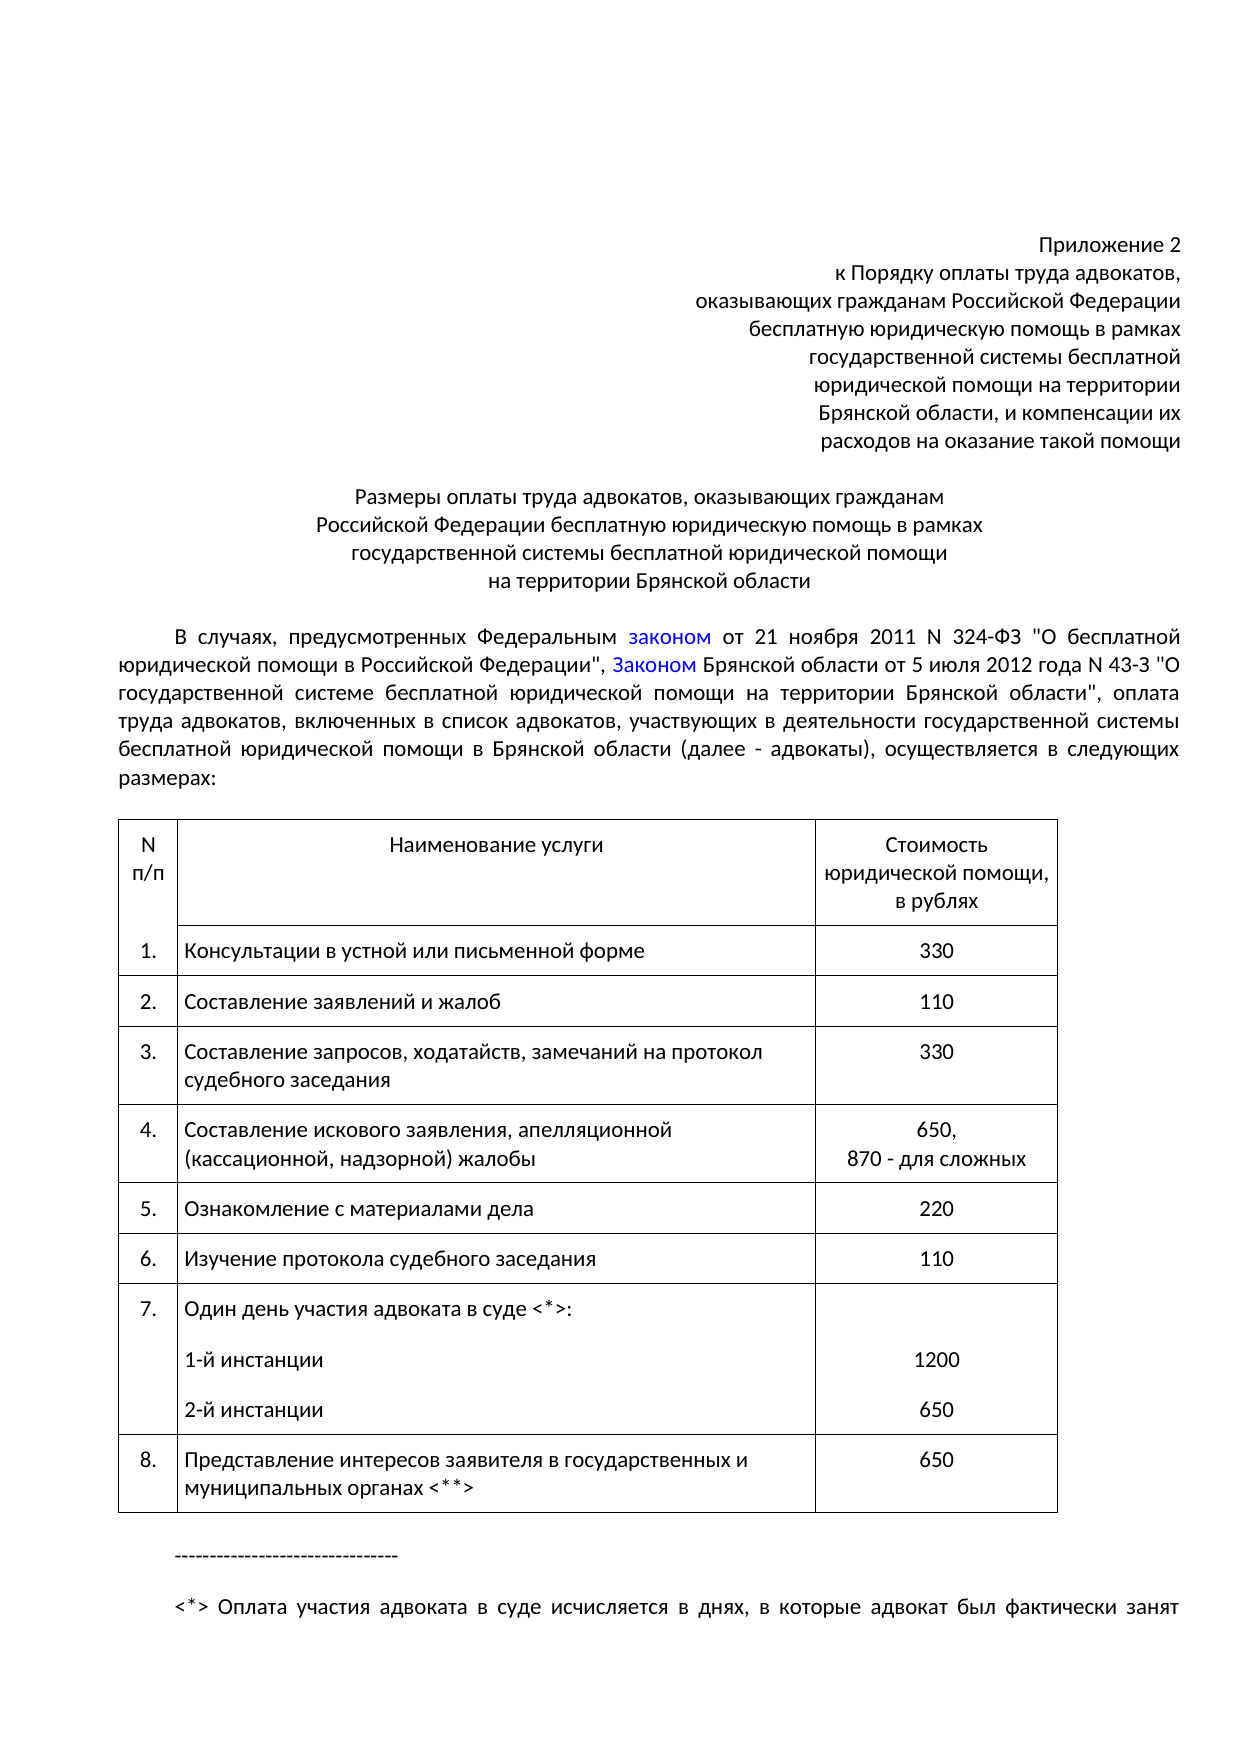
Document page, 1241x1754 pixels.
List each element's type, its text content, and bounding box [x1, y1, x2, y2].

table_cell 1200 [816, 1333, 1057, 1383]
table_cell 8. [119, 1435, 177, 1512]
text на территории Брянской области [118, 566, 1181, 594]
table_cell 1-й инстанции [178, 1333, 815, 1383]
table_cell 220 [816, 1183, 1057, 1233]
table_cell Составление запросов, ходатайств, замечаний на протокол судебного заседания [178, 1027, 815, 1104]
table_cell 4. [119, 1105, 177, 1182]
text Приложение 2 [118, 230, 1181, 258]
table_cell 650, 870 - для сложных [816, 1105, 1057, 1182]
text Российской Федерации бесплатную юридическую помощь в рамках [118, 510, 1181, 538]
table_cell 330 [816, 1027, 1057, 1104]
table_cell 330 [816, 926, 1057, 975]
table_cell 5. [119, 1183, 177, 1233]
table_cell Изучение протокола судебного заседания [178, 1234, 815, 1283]
table_header N п/п [119, 820, 177, 925]
text юридической помощи на территории [118, 370, 1181, 398]
text Брянской области, и компенсации их [118, 398, 1181, 426]
table_cell 1. [119, 925, 177, 975]
text к Порядку оплаты труда адвокатов, [118, 258, 1181, 286]
table_cell 6. [119, 1234, 177, 1283]
table_cell 7. [119, 1284, 177, 1434]
table_cell 650 [816, 1435, 1057, 1512]
text бесплатную юридическую помощь в рамках [118, 314, 1181, 342]
table_cell Составление заявлений и жалоб [178, 976, 815, 1026]
table_cell 110 [816, 976, 1057, 1026]
table_cell Представление интересов заявителя в государственных и муниципальных органах <**> [178, 1435, 815, 1512]
text расходов на оказание такой помощи [118, 426, 1181, 454]
table_cell Составление искового заявления, апелляционной (кассационной, надзорной) жалобы [178, 1105, 815, 1182]
table_cell Один день участия адвоката в суде <*>: [178, 1284, 815, 1333]
table_cell 2. [119, 976, 177, 1026]
text государственной системы бесплатной юридической помощи [118, 538, 1181, 566]
text Размеры оплаты труда адвокатов, оказывающих гражданам [118, 482, 1181, 510]
text В случаях, предусмотренных Федеральным законом от 21 ноября 2011 N 324-ФЗ "О бесплатной юридической помощи в Российской Федерации", Законом Брянской области от 5 июля 2012 года N 43-З "О государственной системе бесплатной юридической помощи на территории Брянской области", оплата труда адвокатов, включенных в список адвокатов, участвующих в деятельности государственной системы бесплатной юридической помощи в Брянской области (далее - адвокаты), осуществляется в следующих размерах: [118, 622, 1181, 791]
text оказывающих гражданам Российской Федерации [118, 286, 1181, 314]
text государственной системы бесплатной [118, 342, 1181, 370]
table_cell Консультации в устной или письменной форме [178, 926, 815, 975]
table_cell 3. [119, 1027, 177, 1104]
table_header Стоимость юридической помощи, в рублях [816, 820, 1057, 925]
table_cell 2-й инстанции [178, 1384, 815, 1434]
table_header Наименование услуги [178, 820, 815, 925]
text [118, 1592, 1181, 1620]
table_cell Ознакомление с материалами дела [178, 1183, 815, 1233]
table_cell [816, 1284, 1057, 1333]
table_cell 650 [816, 1384, 1057, 1434]
table_cell 110 [816, 1234, 1057, 1283]
text -------------------------------- [118, 1541, 1181, 1569]
